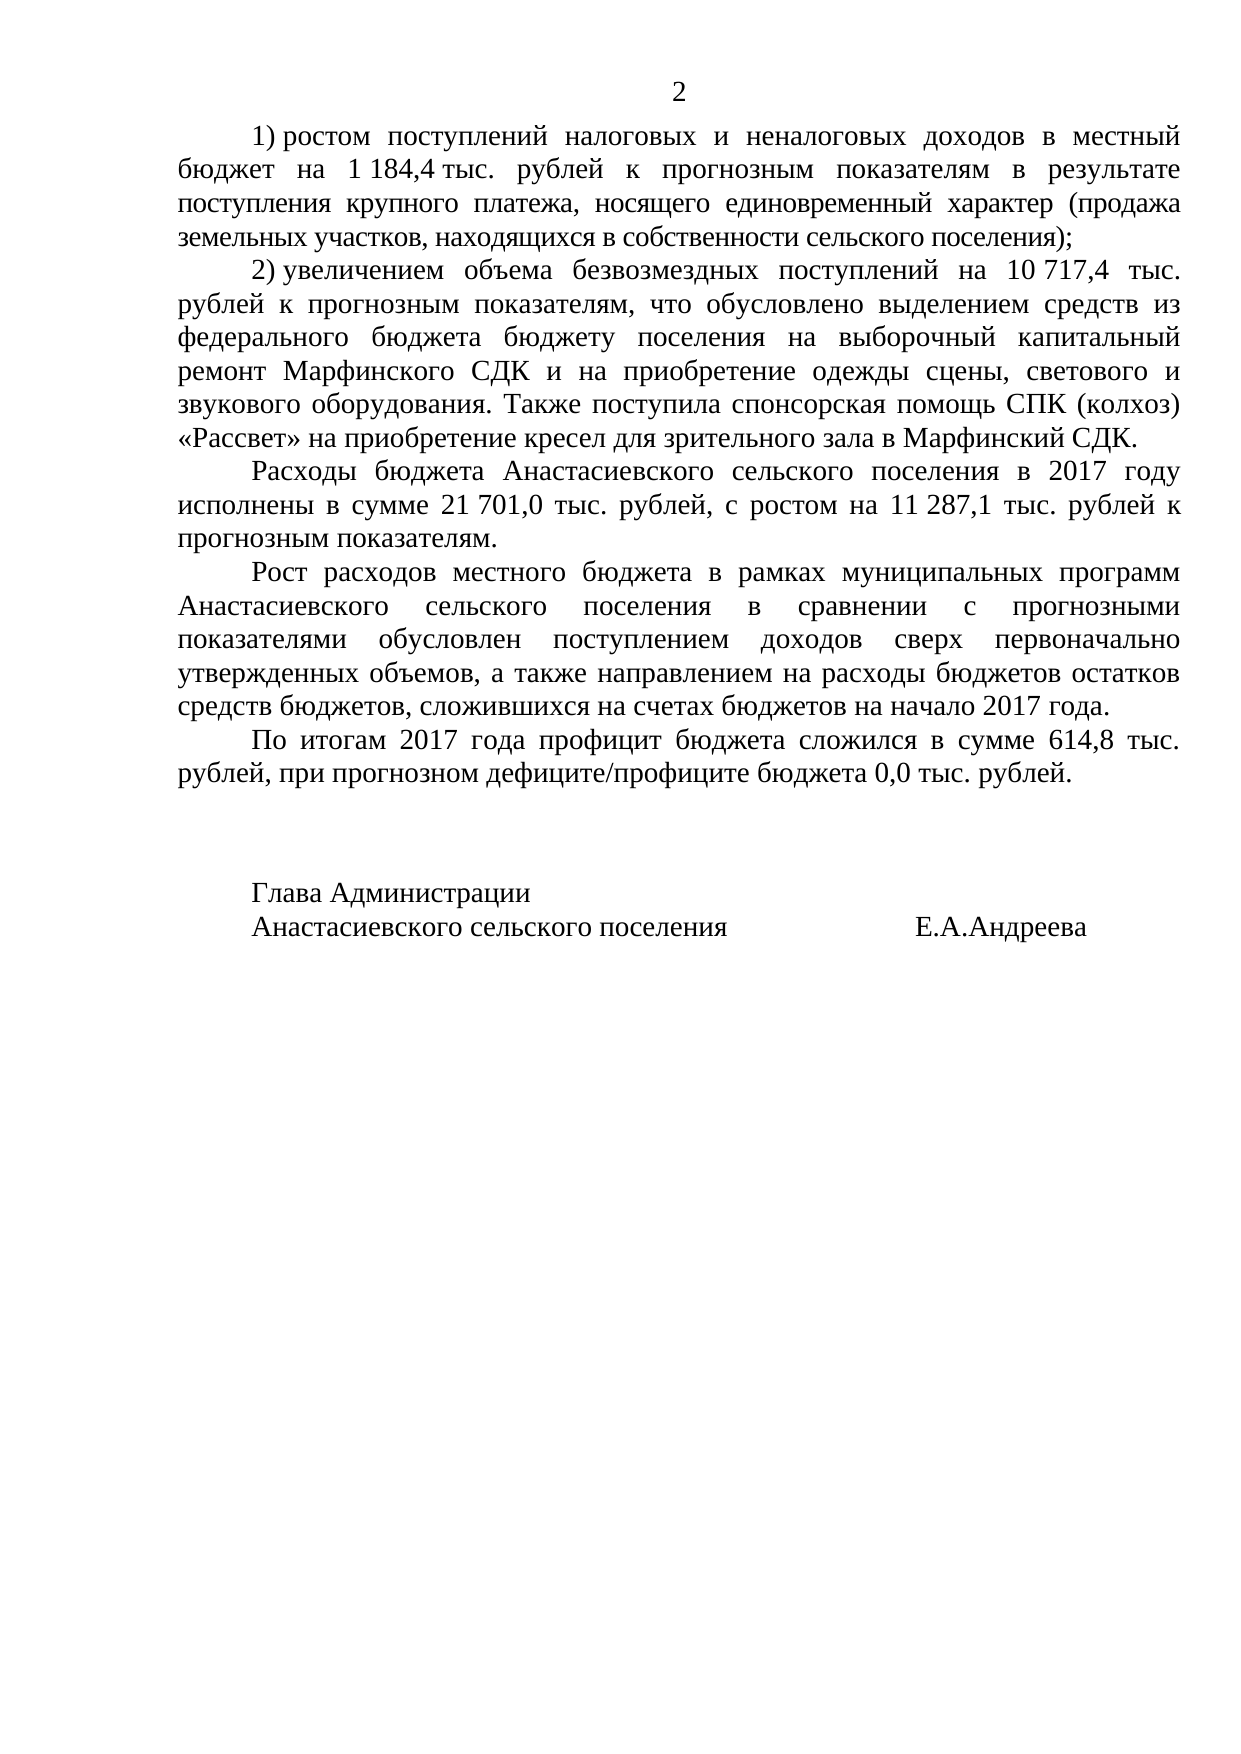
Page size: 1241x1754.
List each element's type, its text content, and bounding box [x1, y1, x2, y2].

text 2) увеличением объема безвозмездных поступлений на 10 717,4 тыс. рублей к прогнозным показателям, что обусловлено выделением средств из федерального бюджета бюджету поселения на выборочный капитальный ремонт Марфинского СДК и на приобретение одежды сцены, светового и звукового оборудования. Также поступила спонсорская помощь СПК (колхоз) «Рассвет» на приобретение кресел для зрительного зала в Марфинский СДК. [177, 252, 1181, 453]
text По итогам 2017 года профицит бюджета сложился в сумме 614,8 тыс. рублей, при прогнозном дефиците/профиците бюджета 0,0 тыс. рублей. [177, 722, 1181, 789]
text Расходы бюджета Анастасиевского сельского поселения в 2017 году исполнены в сумме 21 701,0 тыс. рублей, с ростом на 11 287,1 тыс. рублей к прогнозным показателям. [177, 453, 1181, 554]
text Глава Администрации [177, 875, 1181, 909]
text 1) ростом поступлений налоговых и неналоговых доходов в местный бюджет на 1 184,4 тыс. рублей к прогнозным показателям в результате поступления крупного платежа, носящего единовременный характер (продажа земельных участков, находящихся в собственности сельского поселения); [177, 118, 1181, 252]
text Рост расходов местного бюджета в рамках муниципальных программ Анастасиевского сельского поселения в сравнении с прогнозными показателями обусловлен поступлением доходов сверх первоначально утвержденных объемов, а также направлением на расходы бюджетов остатков средств бюджетов, сложившихся на счетах бюджетов на начало 2017 года. [177, 554, 1181, 722]
text Анастасиевского сельского поселения Е.А.Андреева [177, 909, 1181, 942]
